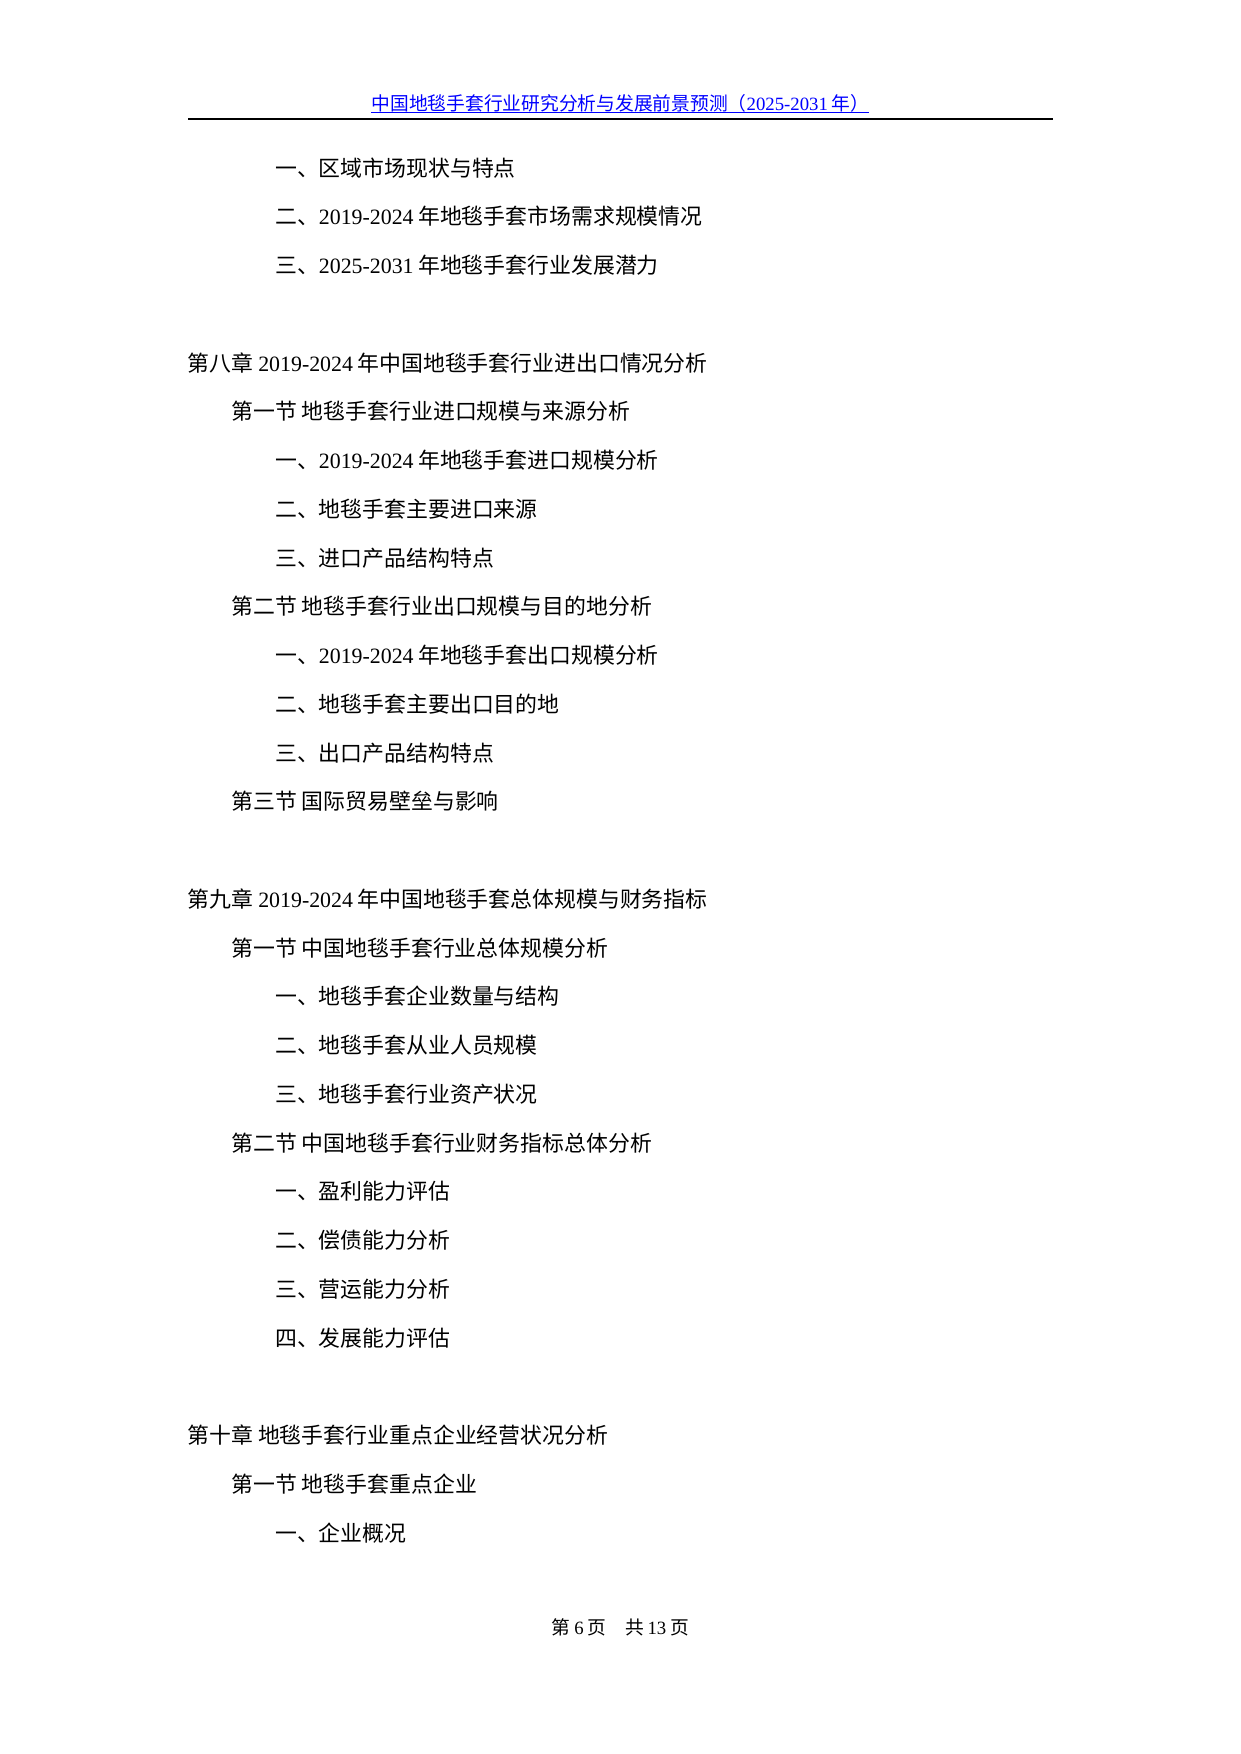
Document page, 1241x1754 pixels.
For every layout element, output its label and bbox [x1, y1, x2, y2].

text [187, 150, 1053, 1548]
